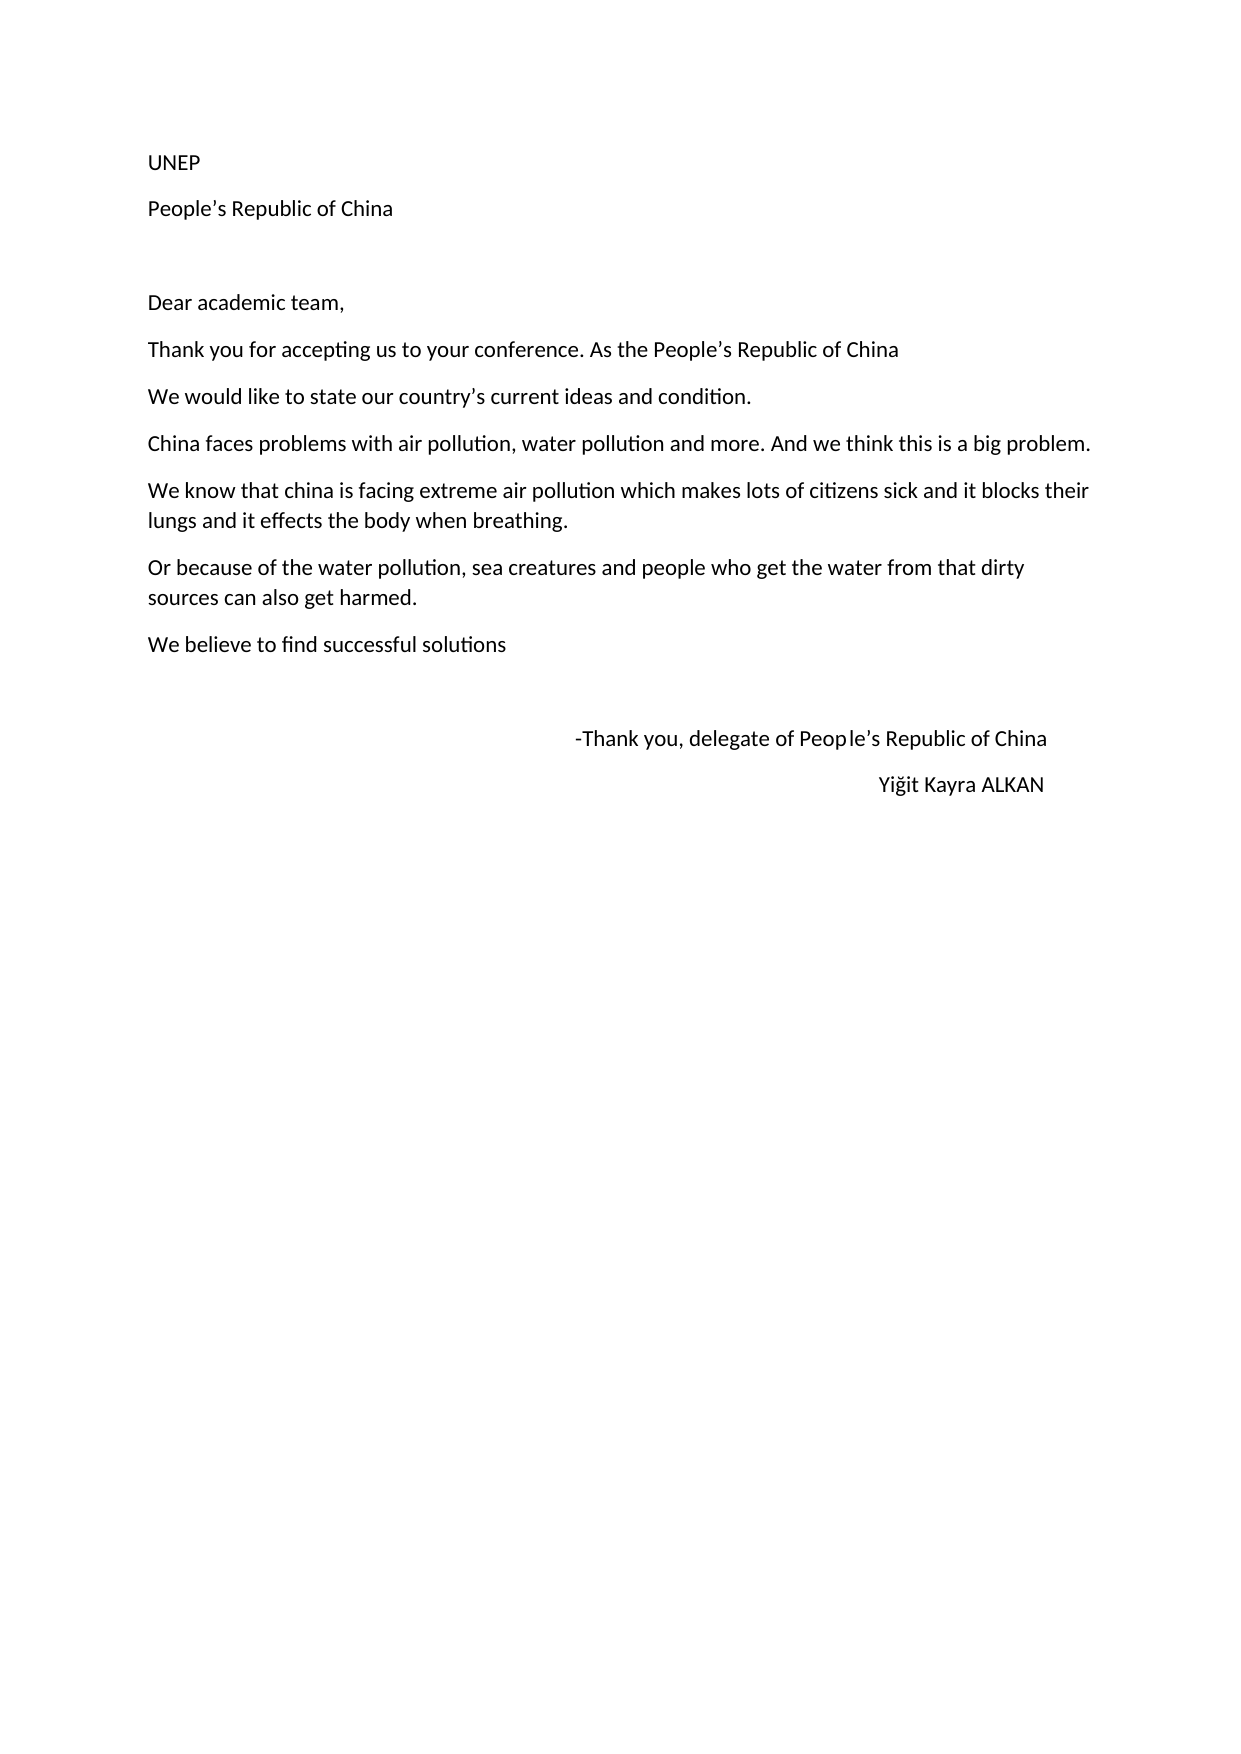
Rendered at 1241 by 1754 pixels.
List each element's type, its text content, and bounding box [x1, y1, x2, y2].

text People’s Republic of China [148, 194, 1093, 222]
text We would like to state our country’s current ideas and condition. [148, 382, 1093, 410]
text Dear academic team, [148, 288, 1093, 316]
text Thank you for accepting us to your conference. As the People’s Republic of China [148, 335, 1093, 363]
text UNEP [148, 148, 1093, 176]
text We know that china is facing extreme air pollution which makes lots of citizens sick and it blocks their lungs and it effects the body when breathing. [148, 476, 1093, 534]
text We believe to find successful solutions [148, 630, 1093, 658]
text China faces problems with air pollution, water pollution and more. And we think this is a big problem. [148, 429, 1093, 457]
text Yiğit Kayra ALKAN [148, 771, 1093, 798]
text Or because of the water pollution, sea creatures and people who get the water from that dirty sources can also get harmed. [148, 553, 1093, 611]
text -Thank you, delegate of People’s Republic of China [148, 724, 1093, 752]
